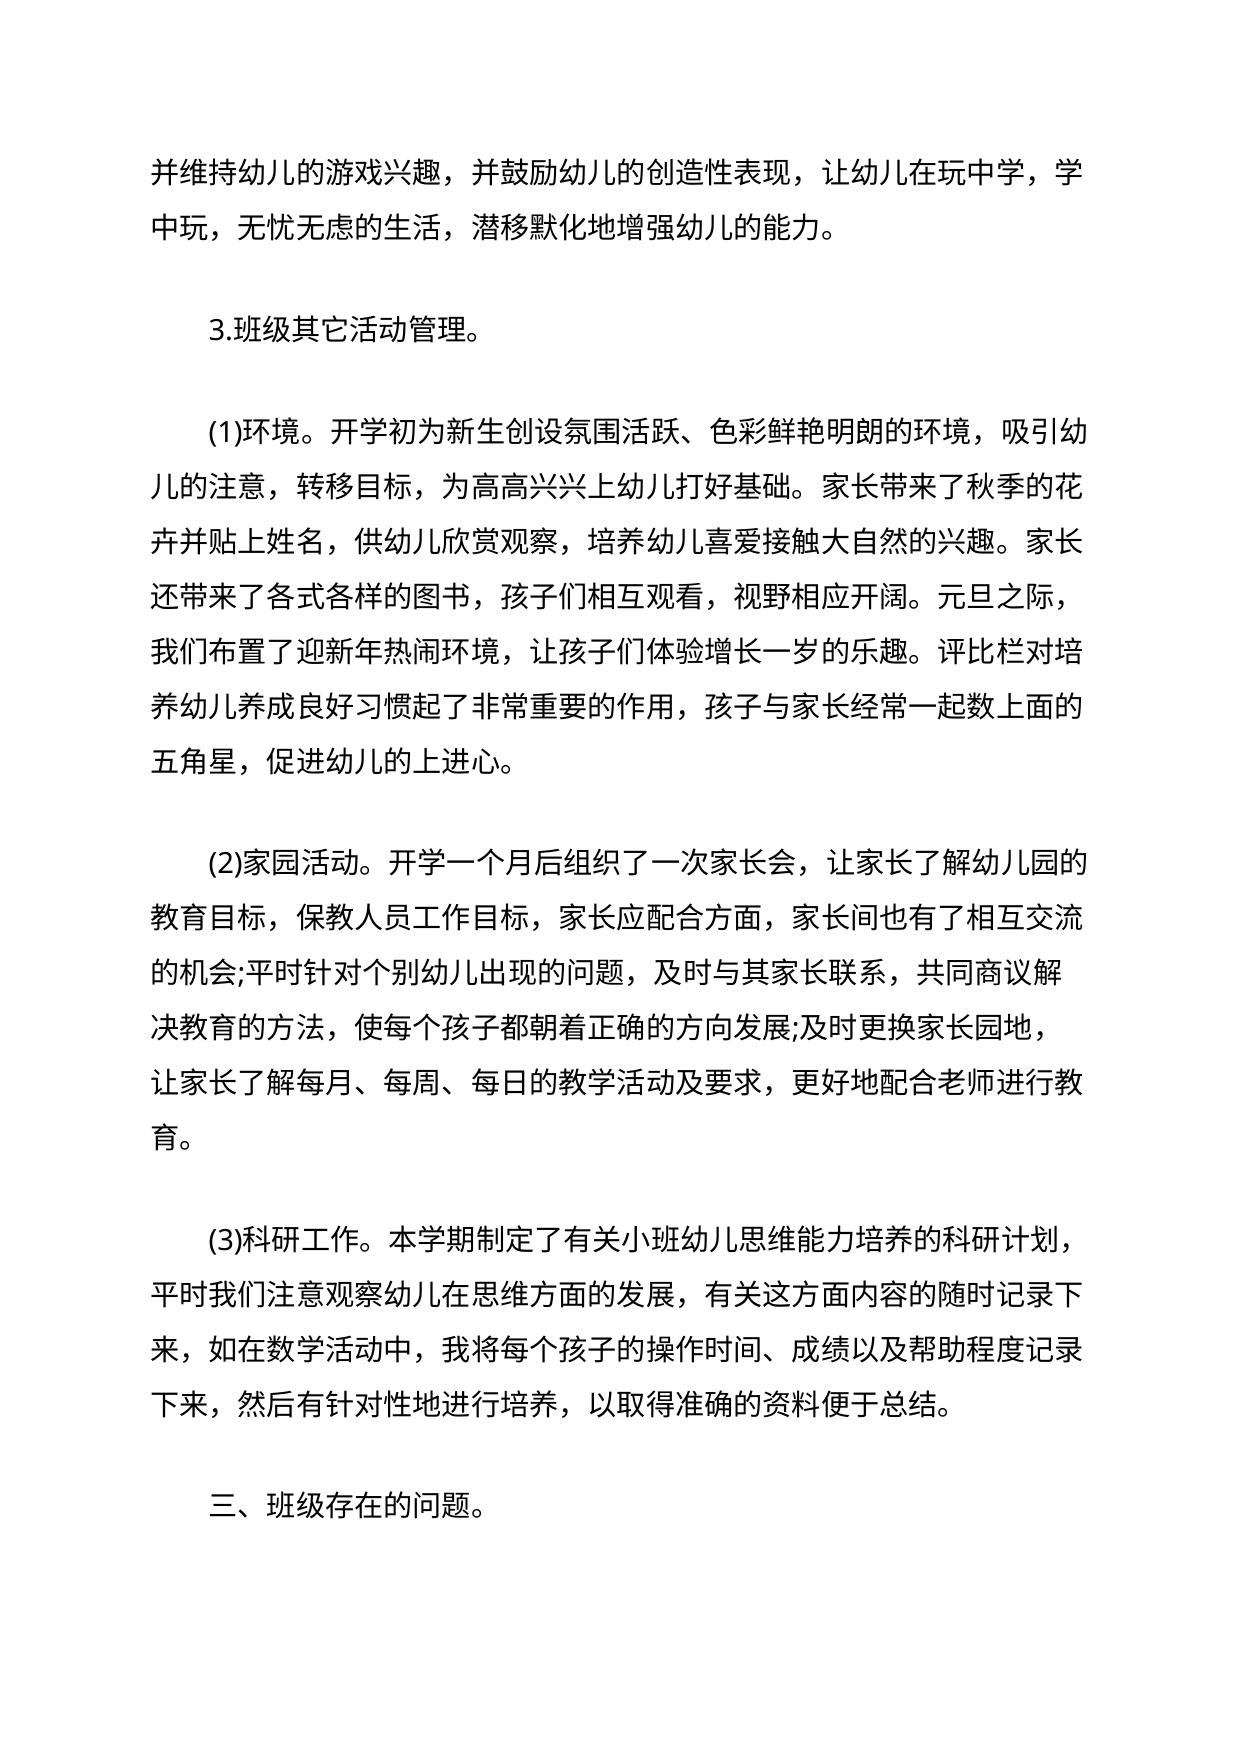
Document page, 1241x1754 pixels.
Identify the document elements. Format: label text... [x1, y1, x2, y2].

text 3.班级其它活动管理。 [150, 307, 1090, 349]
text 三、班级存在的问题。 [150, 1483, 1090, 1525]
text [150, 150, 1090, 247]
text (2)家园活动。开学一个月后组织了一次家长会，让家长了解幼儿园的教育目标，保教人员工作目标，家长应配合方面，家长间也有了相互交流的机会;平时针对个别幼儿出现的问题，及时与其家长联系，共同商议解决教育的方法，使每个孩子都朝着正确的方向发展;及时更换家长园地，让家长了解每月、每周、每日的教学活动及要求，更好地配合老师进行教育。 [150, 840, 1090, 1157]
text (1)环境。开学初为新生创设氛围活跃、色彩鲜艳明朗的环境，吸引幼儿的注意，转移目标，为高高兴兴上幼儿打好基础。家长带来了秋季的花卉并贴上姓名，供幼儿欣赏观察，培养幼儿喜爱接触大自然的兴趣。家长还带来了各式各样的图书，孩子们相互观看，视野相应开阔。元旦之际，我们布置了迎新年热闹环境，让孩子们体验增长一岁的乐趣。评比栏对培养幼儿养成良好习惯起了非常重要的作用，孩子与家长经常一起数上面的五角星，促进幼儿的上进心。 [150, 409, 1090, 780]
text (3)科研工作。本学期制定了有关小班幼儿思维能力培养的科研计划，平时我们注意观察幼儿在思维方面的发展，有关这方面内容的随时记录下来，如在数学活动中，我将每个孩子的操作时间、成绩以及帮助程度记录下来，然后有针对性地进行培养，以取得准确的资料便于总结。 [150, 1216, 1090, 1423]
